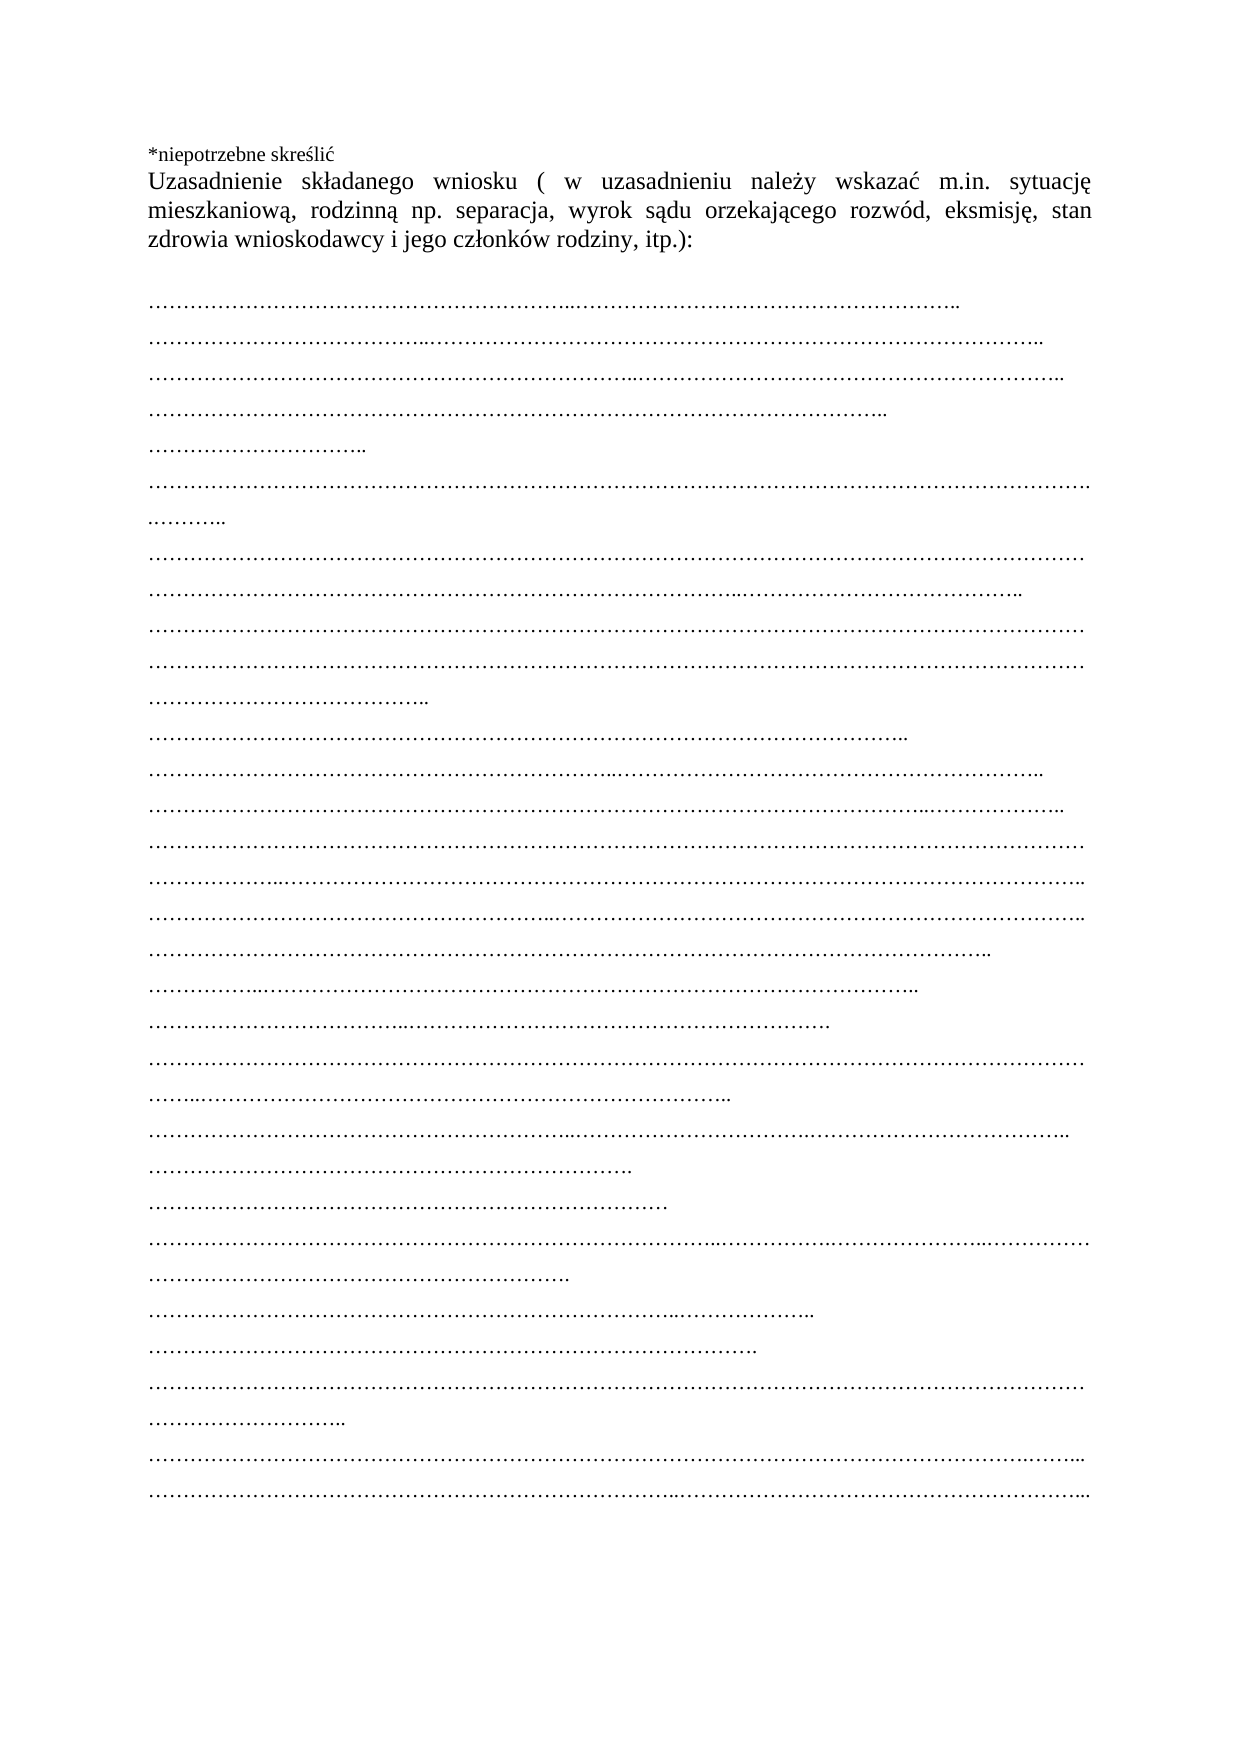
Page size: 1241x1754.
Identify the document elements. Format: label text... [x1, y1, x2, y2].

text *niepotrzebne skreślić [148, 142, 1093, 166]
text Uzasadnienie składanego wniosku ( w uzasadnieniu należy wskazać m.in. sytuację mieszkaniową, rodzinną np. separacja, wyrok sądu orzekającego rozwód, eksmisję, stan zdrowia wnioskodawcy i jego członków rodziny, itp.): [148, 166, 1093, 253]
text …………………………………………………………………..…………………………………………………... [148, 1478, 1093, 1502]
text …………………………………………………….…………………………………………………………………..………………..…………………………………………………………………………….………………………………………………………………………………………………………………………………………………..……………………………………………………………………………………………………………….……... [148, 1262, 1093, 1466]
text ………………………………………………………………………..…………….…………………..…………… [148, 1226, 1093, 1250]
text ……………………………………………………..………………………………………………..…………………………………..……………………………………………………………………………..……………………………………………………………..……………………………………………………..……………………………………………………………………………………………..…………………………..………………………………………………………………………………………………………………………..………..…………………………………………………………………………………………………………………………………………………………………………………………………..…………………………………..…………………………………………………………………………………………………………………………………………………………………………………………………………………………………………………………………………………..………………………………………………………………………………………………..…………………………………………………………..……………………………………………………..…………………………………………………………………………………………………..………………..………………………………………………………………………………………………………………………………………..……………………………………………………………………………………………………..…………………………………………………..…………………………………………………………………..…………………………………………………………………………………………………………..……………..…………………………………………………………………………………..………………………………..…………………………………………………….……………………………………………………………………………………………………………………………..…………………………………………………………………..……………………………………………………..…………………………….………………………………..…………………………………………………………….………………………………………………………………… [148, 289, 1093, 1214]
